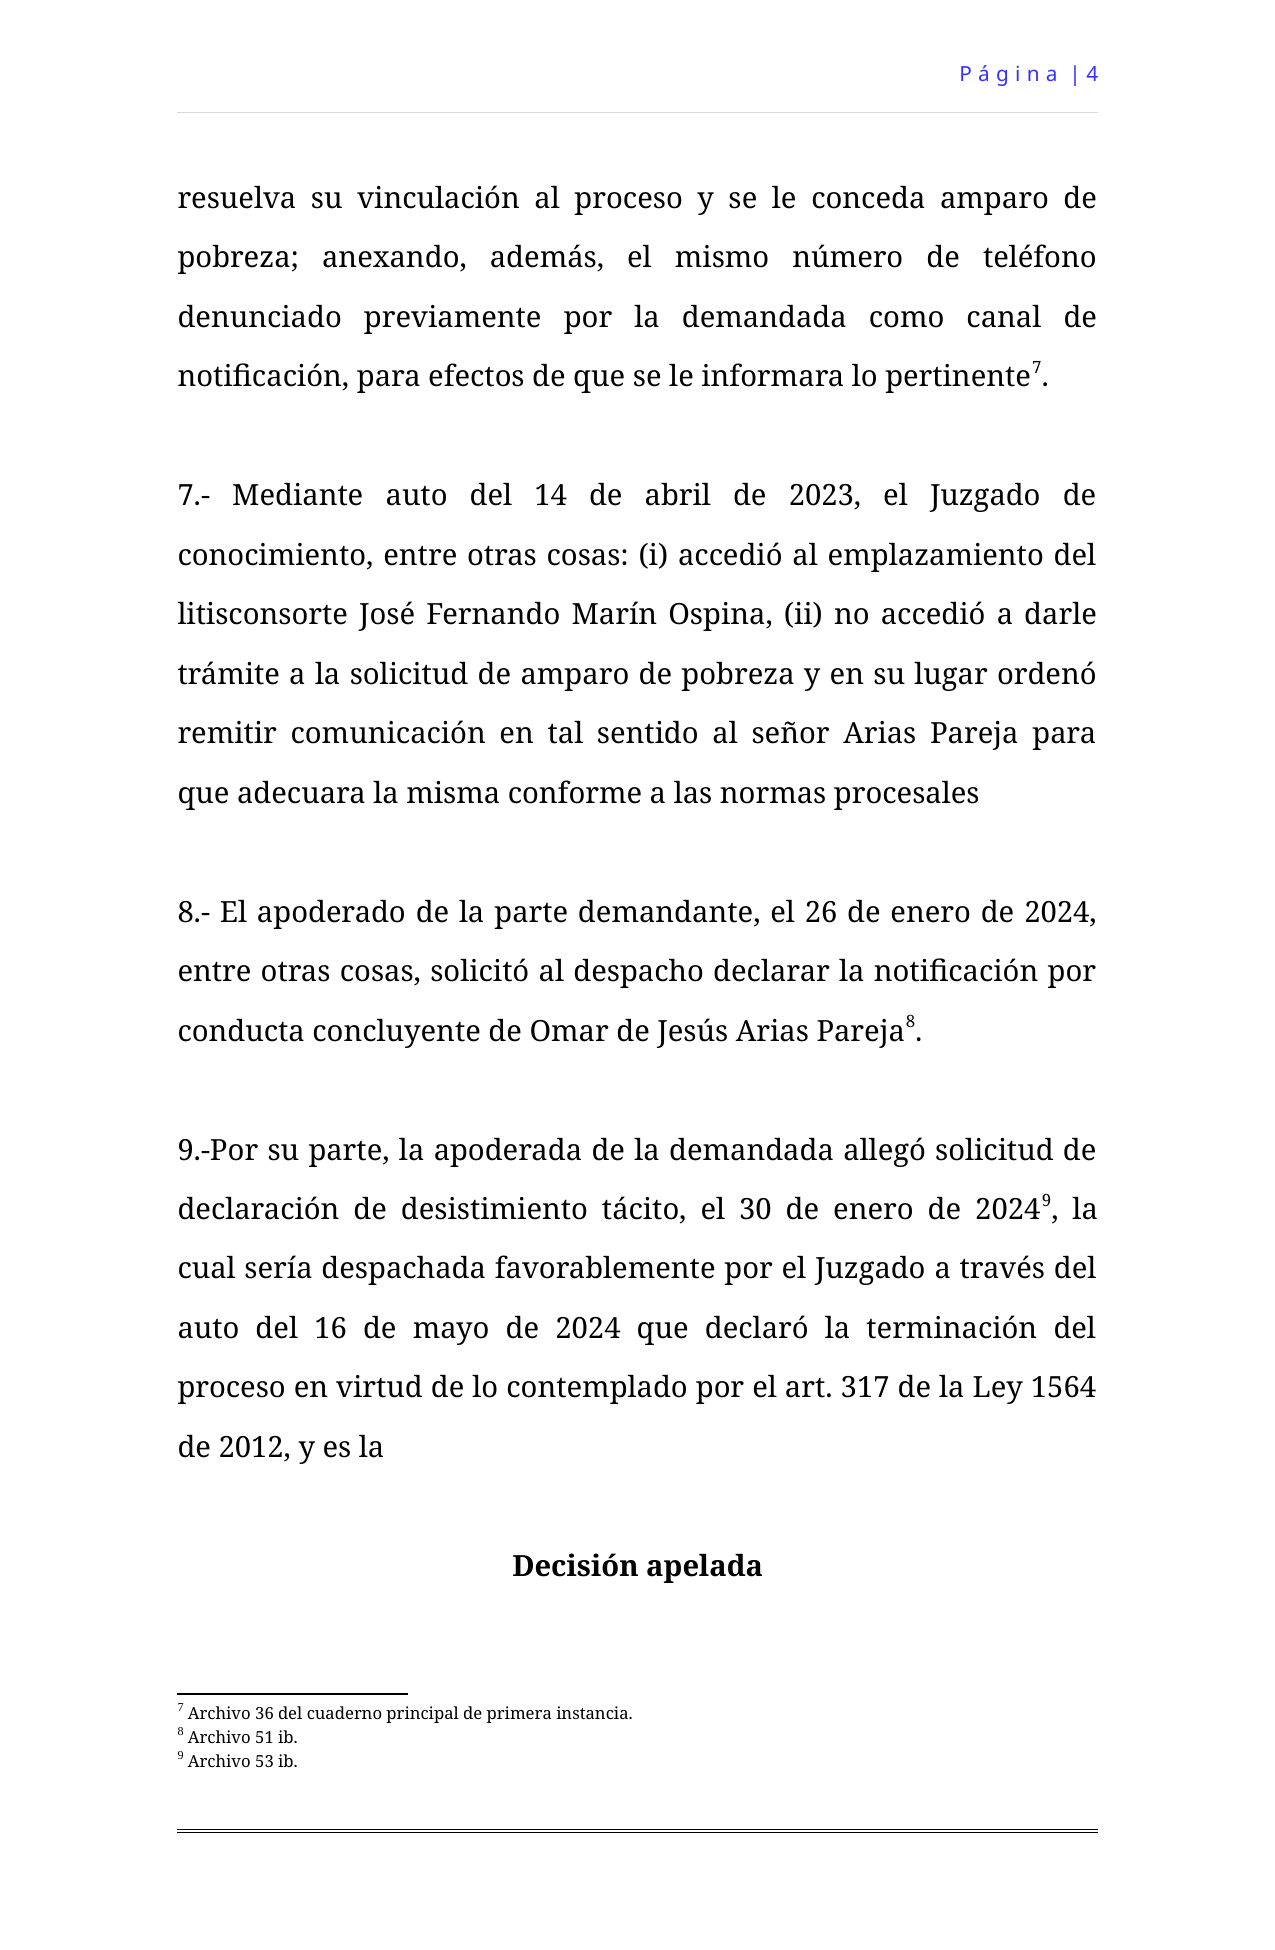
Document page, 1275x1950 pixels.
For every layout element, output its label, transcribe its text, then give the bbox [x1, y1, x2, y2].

text 7.- Mediante auto del 14 de abril de 2023, el Juzgado de conocimiento, entre otras cosas: (i) accedió al emplazamiento del litisconsorte José Fernando Marín Ospina, (ii) no accedió a darle trámite a la solicitud de amparo de pobreza y en su lugar ordenó remitir comunicación en tal sentido al señor Arias Pareja para que adecuara la misma conforme a las normas procesales [177, 474, 1098, 812]
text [177, 177, 1098, 395]
text Decisión apelada [177, 1545, 1098, 1585]
text 9.-Por su parte, la apoderada de la demandada allegó solicitud de declaración de desistimiento tácito, el 30 de enero de 2024, la cual sería despachada favorablemente por el Juzgado a través del auto del 16 de mayo de 2024 que declaró la terminación del proceso en virtud de lo contemplado por el art. 317 de la Ley 1564 de 2012, y es la [177, 1129, 1098, 1466]
text 8.- El apoderado de la parte demandante, el 26 de enero de 2024, entre otras cosas, solicitó al despacho declarar la notificación por conducta concluyente de Omar de Jesús Arias Pareja. [177, 891, 1098, 1049]
